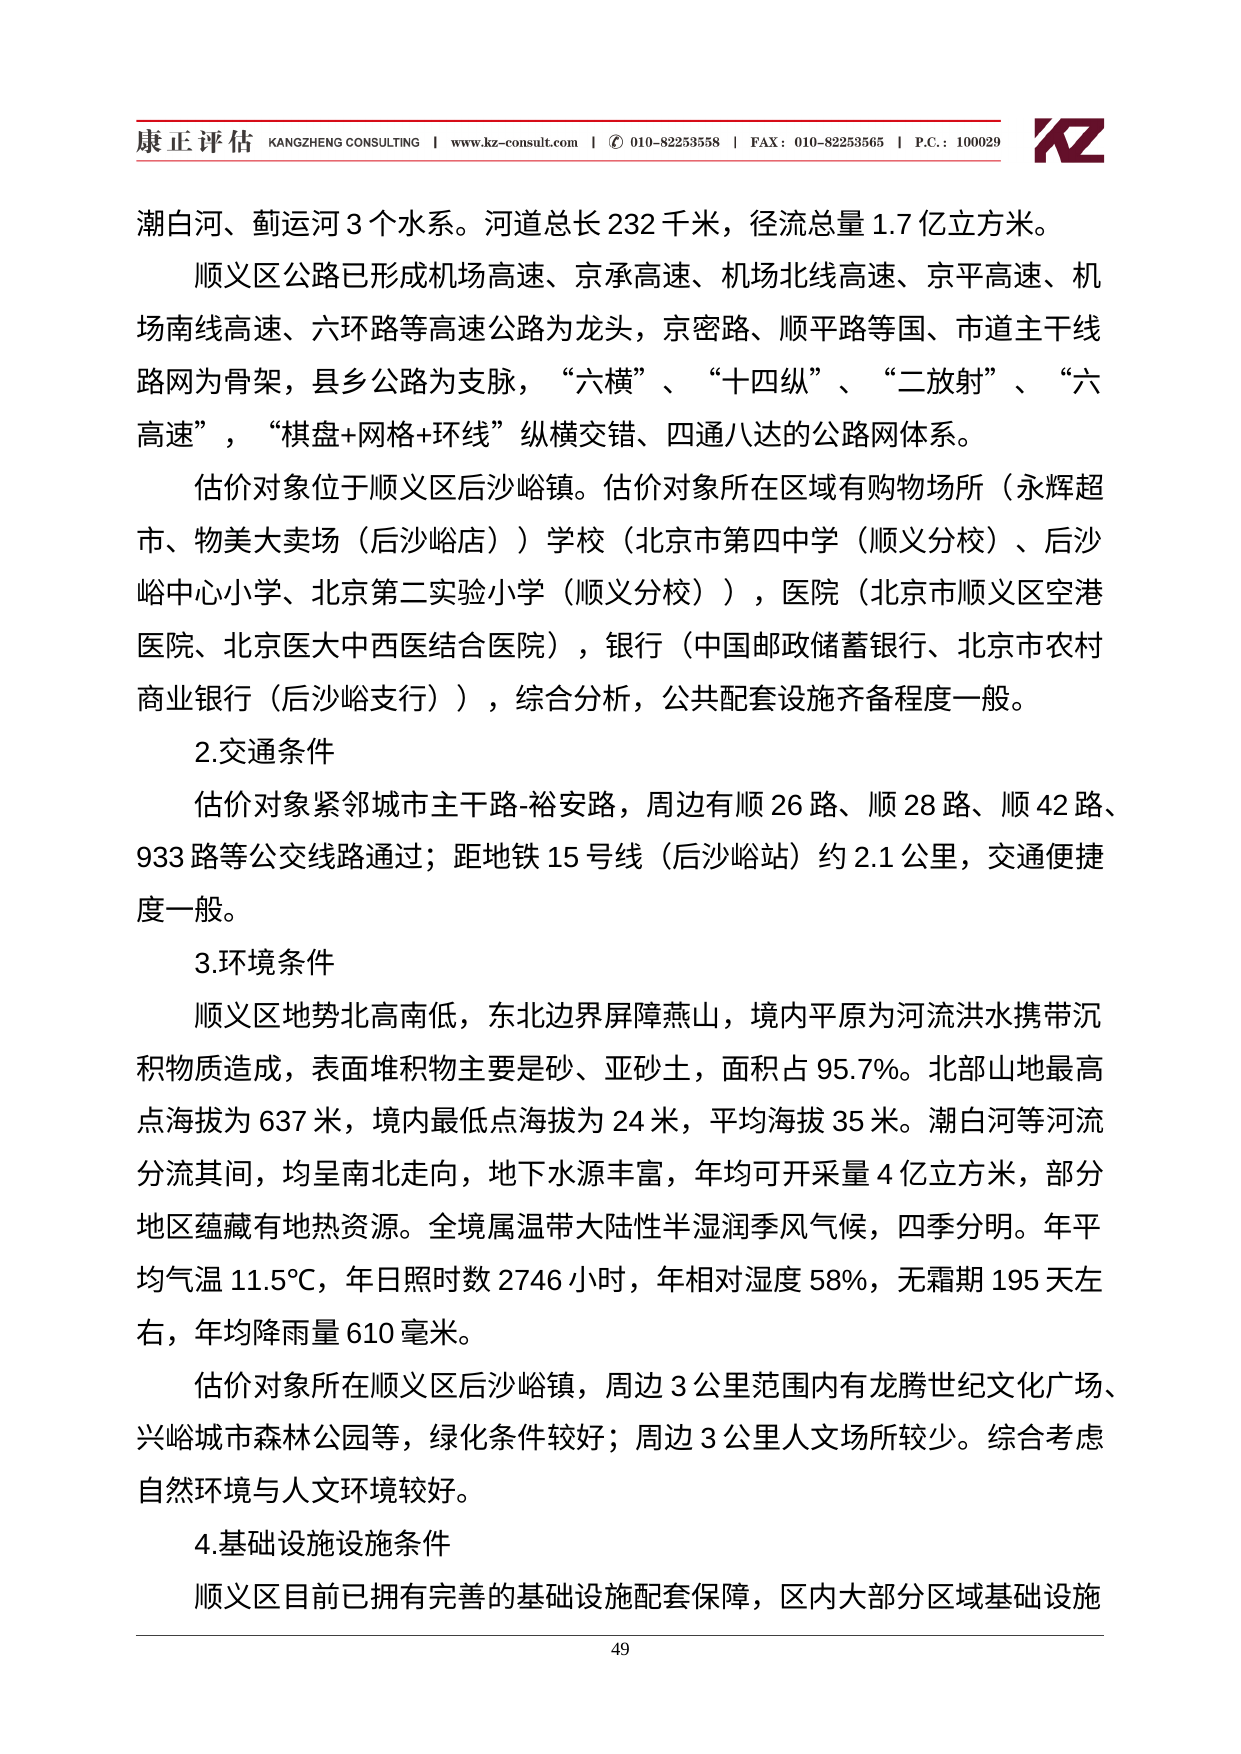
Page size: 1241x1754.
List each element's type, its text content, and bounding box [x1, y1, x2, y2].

text 3.环境条件 [136, 939, 1104, 982]
text 顺义区地势北高南低，东北边界屏障燕山，境内平原为河流洪水携带沉积物质造成，表面堆积物主要是砂、亚砂土，面积占95.7%。北部山地最高点海拔为637米，境内最低点海拔为24米，平均海拔35米。潮白河等河流分流其间，均呈南北走向，地下水源丰富，年均可开采量4亿立方米，部分地区蕴藏有地热资源。全境属温带大陆性半湿润季风气候，四季分明。年平均气温11.5℃，年日照时数2746小时，年相对湿度58%，无霜期195天左右，年均降雨量610毫米。 [136, 992, 1104, 1352]
text 估价对象紧邻城市主干路-裕安路，周边有顺26路、顺28路、顺42路、933路等公交线路通过；距地铁15号线（后沙峪站）约2.1公里，交通便捷度一般。 [136, 781, 1104, 929]
text 4.基础设施设施条件 [136, 1521, 1104, 1563]
text 2.交通条件 [136, 728, 1104, 771]
text 顺义区目前已拥有完善的基础设施配套保障，区内大部分区域基础设施配套目前可达到“七通”（即通路、通上水、通下水、通电、通讯、通燃气、通热力）条件。 [136, 1573, 1104, 1616]
text 顺义区公路已形成机场高速、京承高速、机场北线高速、京平高速、机场南线高速、六环路等高速公路为龙头，京密路、顺平路等国、市道主干线路网为骨架，县乡公路为支脉，“六横”、“十四纵”、“二放射”、“六高速”，“棋盘+网格+环线”纵横交错、四通八达的公路网体系。 [136, 253, 1104, 454]
text 估价对象所在顺义区后沙峪镇，周边3公里范围内有龙腾世纪文化广场、兴峪城市森林公园等，绿化条件较好；周边3公里人文场所较少。综合考虑自然环境与人文环境较好。 [136, 1362, 1104, 1510]
picture [136, 118, 1105, 163]
text 估价对象位于顺义区后沙峪镇。估价对象所在区域有购物场所（永辉超市、物美大卖场（后沙峪店））学校（北京市第四中学（顺义分校）、后沙峪中心小学、北京第二实验小学（顺义分校）），医院（北京市顺义区空港医院、北京医大中西医结合医院），银行（中国邮政储蓄银行、北京市农村商业银行（后沙峪支行）），综合分析，公共配套设施齐备程度一般。 [136, 464, 1104, 718]
